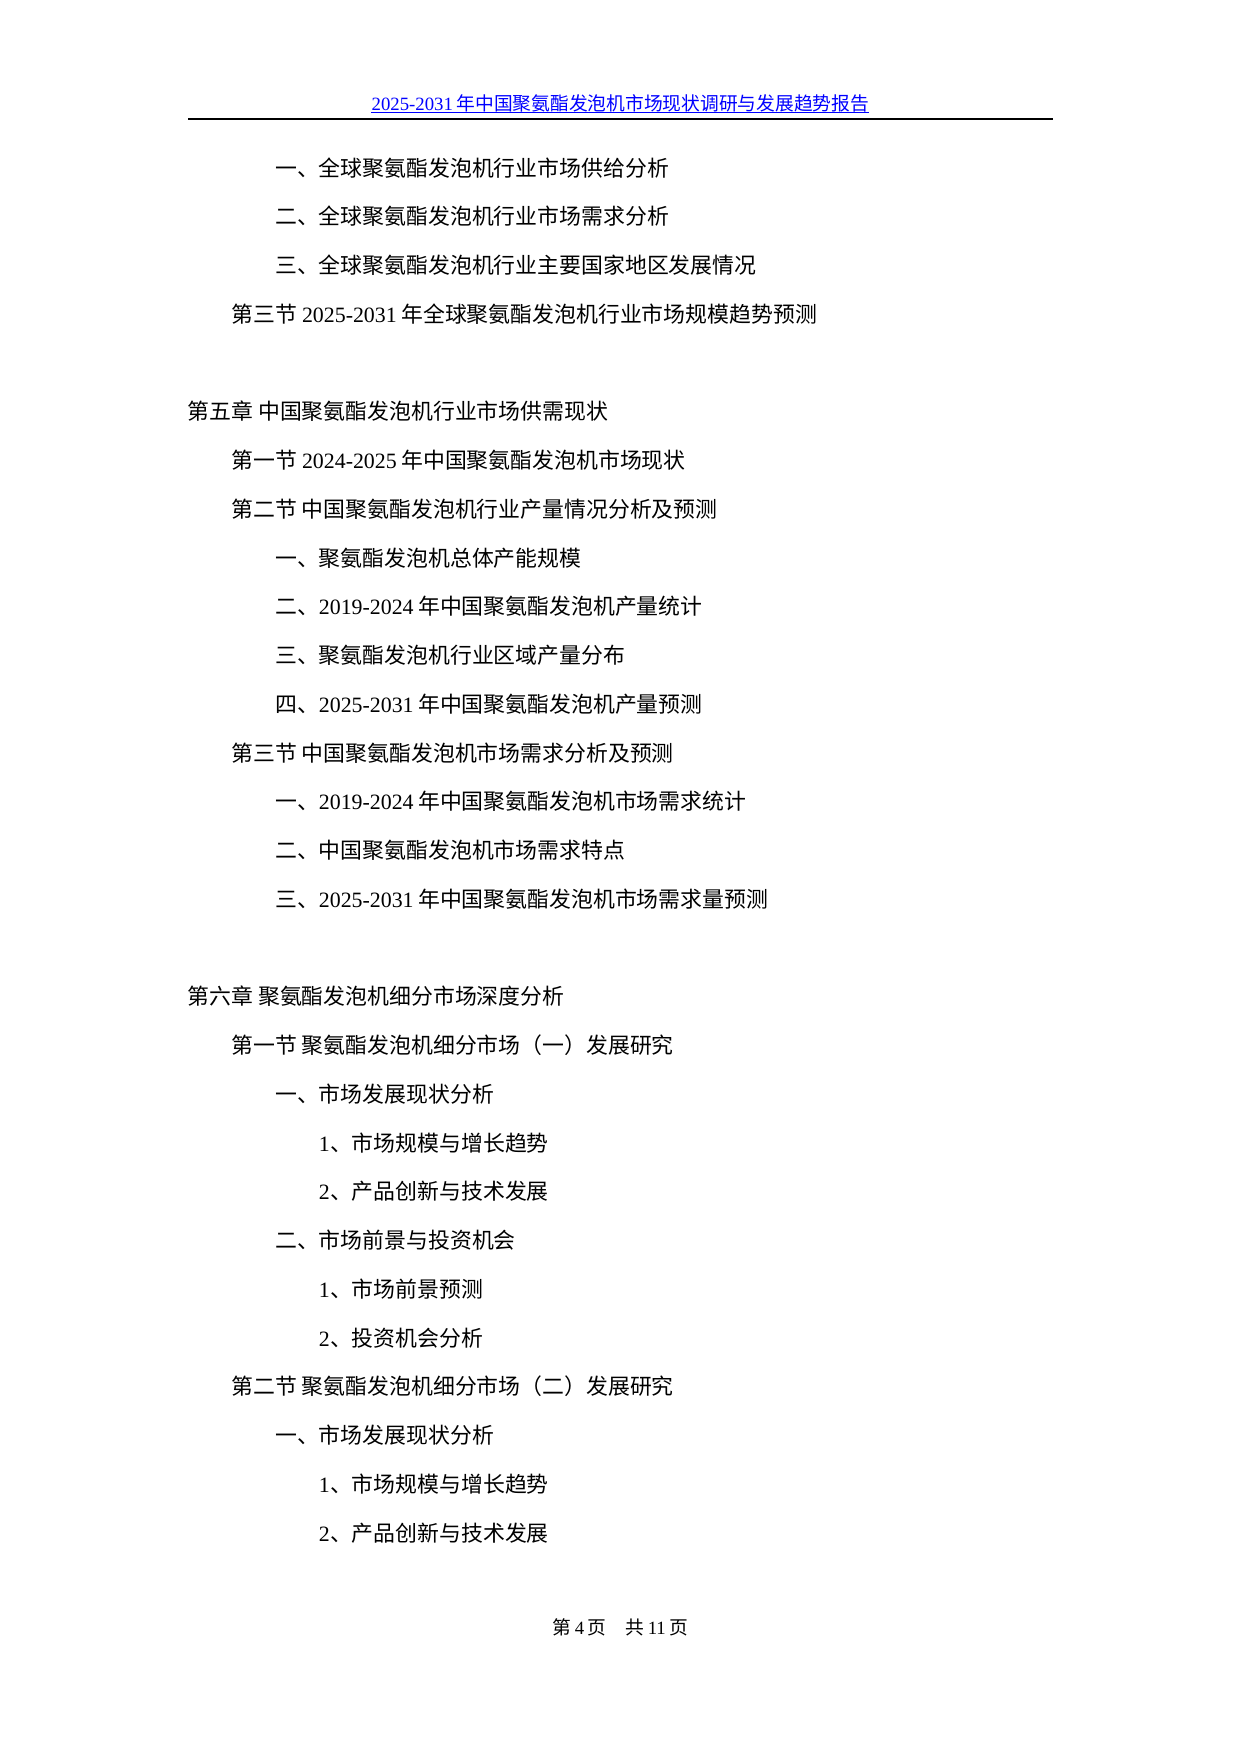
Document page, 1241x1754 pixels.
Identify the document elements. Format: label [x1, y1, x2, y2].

text [187, 150, 1053, 1548]
